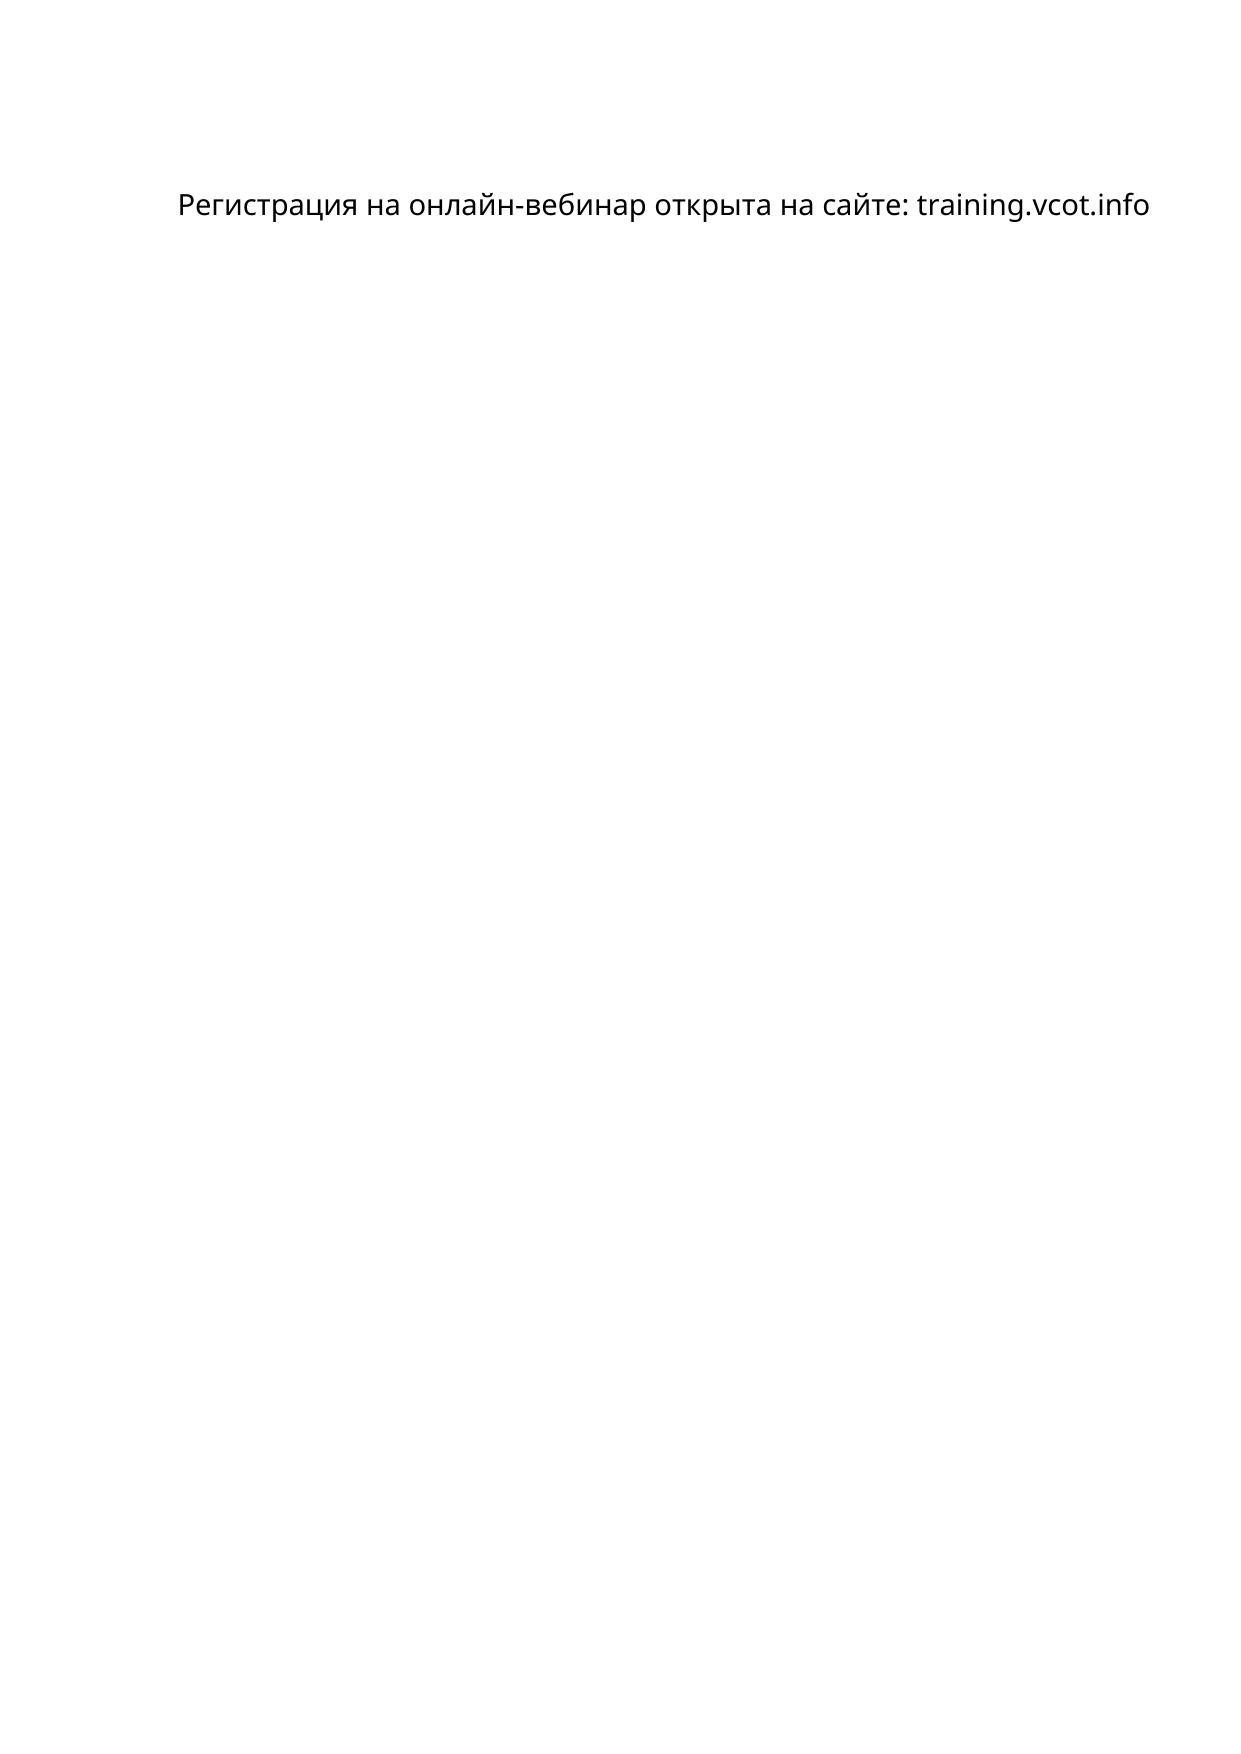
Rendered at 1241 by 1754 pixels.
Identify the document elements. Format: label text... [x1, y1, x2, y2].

text Регистрация на онлайн-вебинар открыта на сайте: training.vcot.info [177, 184, 1152, 224]
